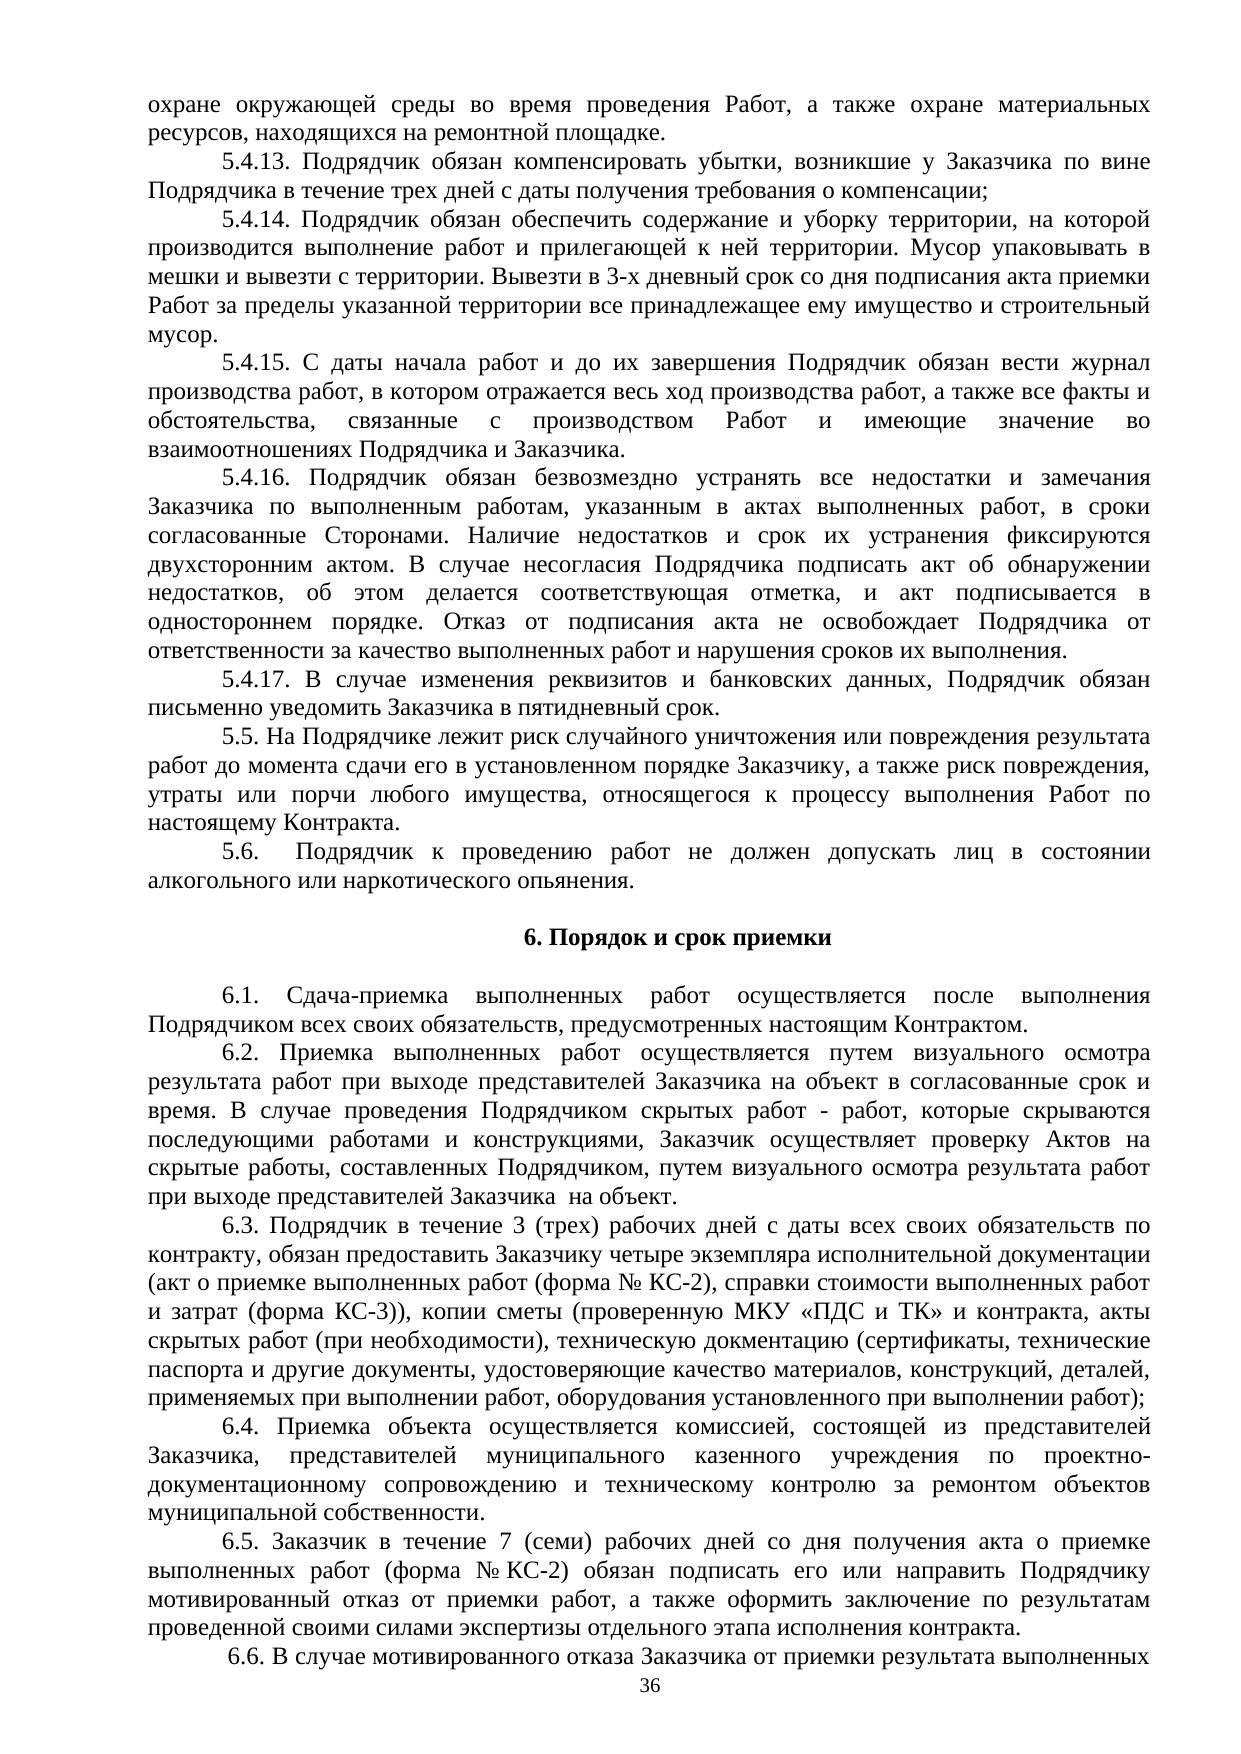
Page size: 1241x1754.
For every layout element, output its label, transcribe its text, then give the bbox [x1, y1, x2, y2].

text 6.1. Сдача-приемка выполненных работ осуществляется после выполнения Подрядчиком всех своих обязательств, предусмотренных настоящим Контрактом. [148, 980, 1152, 1037]
text 5.4.15. С даты начала работ и до их завершения Подрядчик обязан вести журнал производства работ, в котором отражается весь ход производства работ, а также все факты и обстоятельства, связанные с производством Работ и имеющие значение во взаимоотношениях Подрядчика и Заказчика. [148, 347, 1152, 462]
text 5.4.17. В случае изменения реквизитов и банковских данных, Подрядчик обязан письменно уведомить Заказчика в пятидневный срок. [148, 664, 1152, 721]
text 5.4.16. Подрядчик обязан безвозмездно устранять все недостатки и замечания Заказчика по выполненным работам, указанным в актах выполненных работ, в сроки согласованные Сторонами. Наличие недостатков и срок их устранения фиксируются двухсторонним актом. В случае несогласия Подрядчика подписать акт об обнаружении недостатков, об этом делается соответствующая отметка, и акт подписывается в одностороннем порядке. Отказ от подписания акта не освобождает Подрядчика от ответственности за качество выполненных работ и нарушения сроков их выполнения. [148, 462, 1152, 664]
text 6.4. Приемка объекта осуществляется комиссией, состоящей из представителей Заказчика, представителей муниципального казенного учреждения по проектно-документационному сопровождению и техническому контролю за ремонтом объектов муниципальной собственности. [148, 1411, 1152, 1526]
text 5.6. Подрядчик к проведению работ не должен допускать лиц в состоянии алкогольного или наркотического опьянения. [148, 836, 1152, 894]
text 5.4.14. Подрядчик обязан обеспечить содержание и уборку территории, на которой производится выполнение работ и прилегающей к ней территории. Мусор упаковывать в мешки и вывезти с территории. Вывезти в 3-х дневный срок со дня подписания акта приемки Работ за пределы указанной территории все принадлежащее ему имущество и строительный мусор. [148, 204, 1152, 347]
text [148, 89, 1152, 146]
text 5.4.13. Подрядчик обязан компенсировать убытки, возникшие у Заказчика по вине Подрядчика в течение трех дней с даты получения требования о компенсации; [148, 146, 1152, 204]
text 6. Порядок и срок приемки [148, 922, 1152, 951]
text 6.3. Подрядчик в течение 3 (трех) рабочих дней с даты всех своих обязательств по контракту, обязан предоставить Заказчику четыре экземпляра исполнительной документации (акт о приемке выполненных работ (форма № КС-2), справки стоимости выполненных работ и затрат (форма КС-3)), копии сметы (проверенную МКУ «ПДС и ТК» и контракта, акты скрытых работ (при необходимости), техническую докментацию (сертификаты, технические паспорта и другие документы, удостоверяющие качество материалов, конструкций, деталей, применяемых при выполнении работ, оборудования установленного при выполнении работ); [148, 1210, 1152, 1411]
text 6.2. Приемка выполненных работ осуществляется путем визуального осмотра результата работ при выходе представителей Заказчика на объект в согласованные срок и время. В случае проведения Подрядчиком скрытых работ - работ, которые скрываются последующими работами и конструкциями, Заказчик осуществляет проверку Актов на скрытые работы, составленных Подрядчиком, путем визуального осмотра результата работ при выходе представителей Заказчика на объект. [148, 1037, 1152, 1210]
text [148, 1641, 1152, 1670]
text 5.5. На Подрядчике лежит риск случайного уничтожения или повреждения результата работ до момента сдачи его в установленном порядке Заказчику, а также риск повреждения, утраты или порчи любого имущества, относящегося к процессу выполнения Работ по настоящему Контракта. [148, 721, 1152, 836]
text 6.5. Заказчик в течение 7 (семи) рабочих дней со дня получения акта о приемке выполненных работ (форма № КС-2) обязан подписать его или направить Подрядчику мотивированный отказ от приемки работ, а также оформить заключение по результатам проведенной своими силами экспертизы отдельного этапа исполнения контракта. [148, 1526, 1152, 1641]
